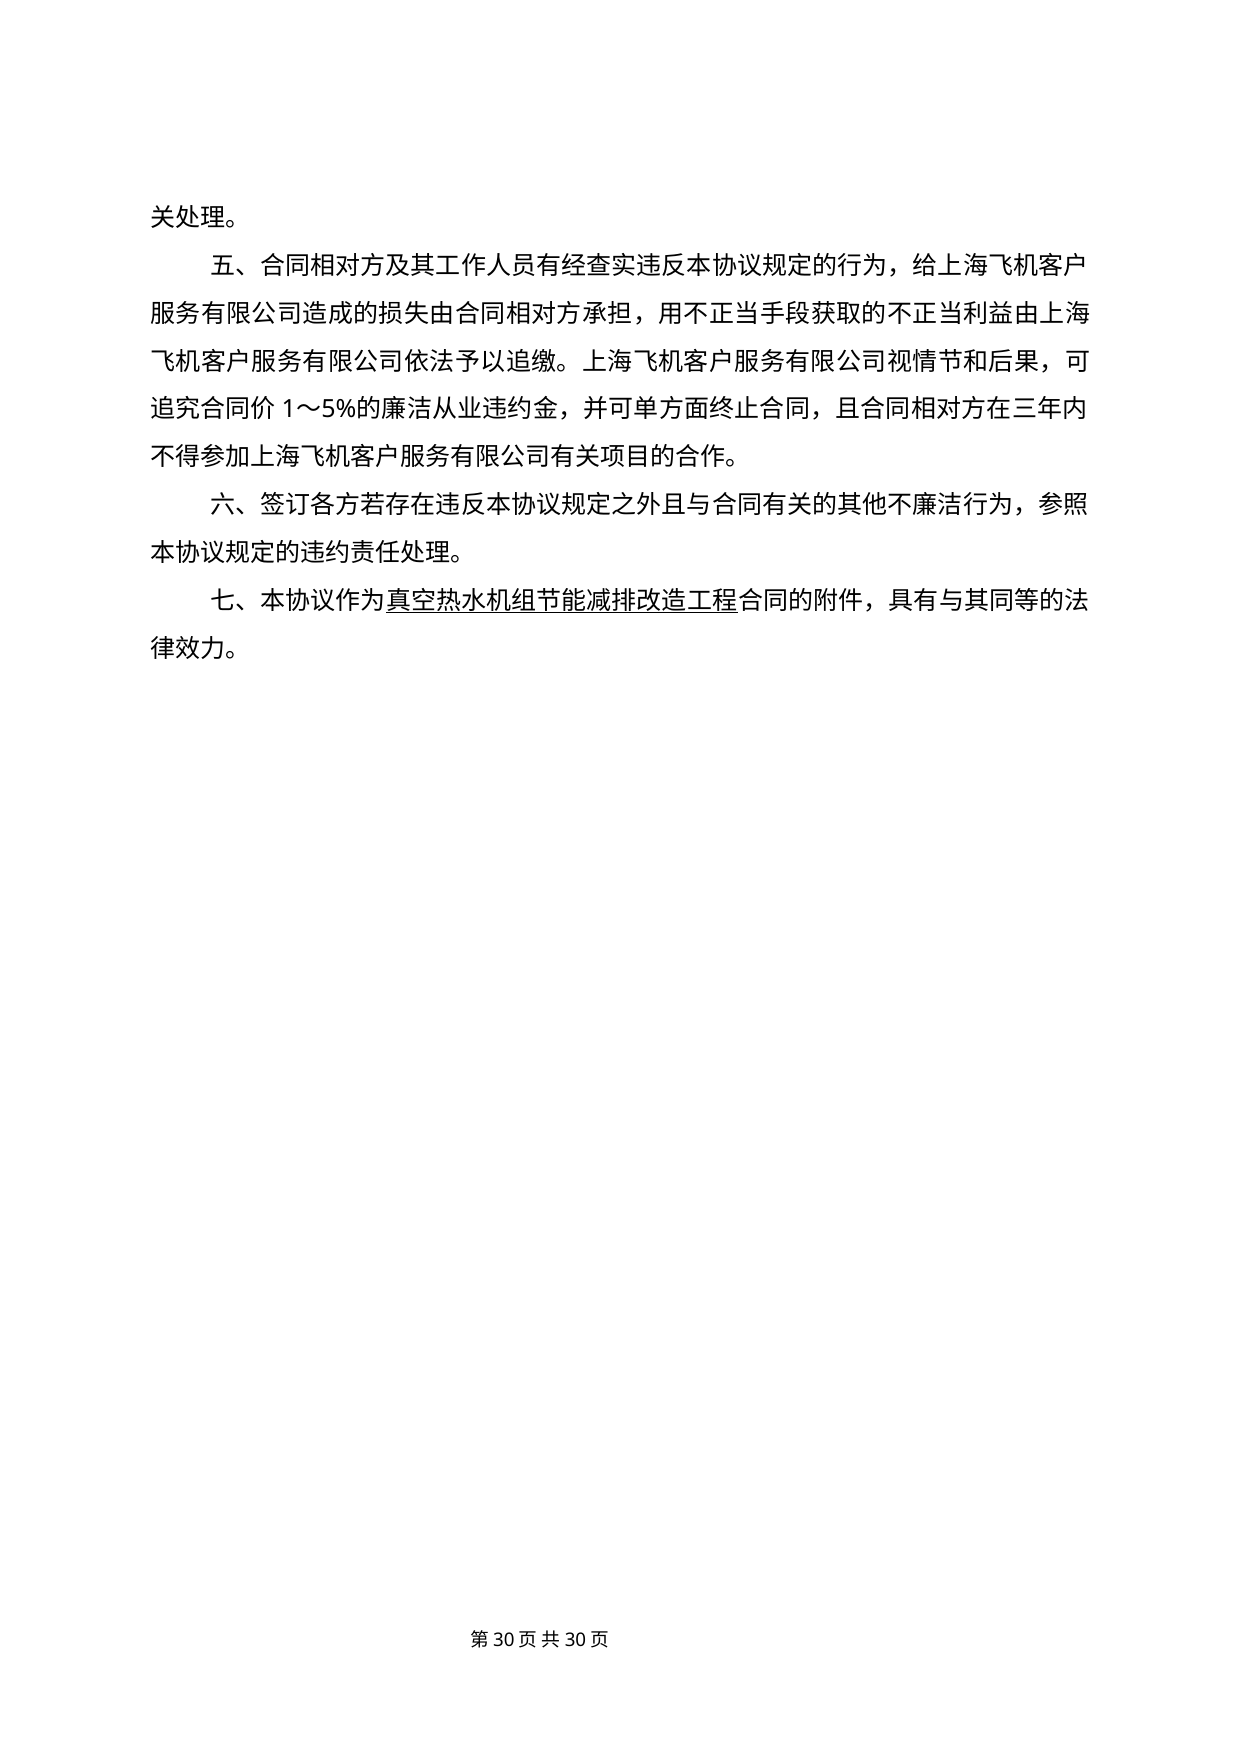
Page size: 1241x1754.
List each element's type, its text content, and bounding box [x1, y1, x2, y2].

text 七、本协议作为真空热水机组节能减排改造工程合同的附件，具有与其同等的法律效力。 [150, 571, 1090, 667]
text 五、合同相对方及其工作人员有经查实违反本协议规定的行为，给上海飞机客户服务有限公司造成的损失由合同相对方承担，用不正当手段获取的不正当利益由上海飞机客户服务有限公司依法予以追缴。上海飞机客户服务有限公司视情节和后果，可追究合同价1～5%的廉洁从业违约金，并可单方面终止合同，且合同相对方在三年内不得参加上海飞机客户服务有限公司有关项目的合作。 [150, 236, 1090, 475]
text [150, 188, 1090, 236]
text 六、签订各方若存在违反本协议规定之外且与合同有关的其他不廉洁行为，参照本协议规定的违约责任处理。 [150, 475, 1090, 571]
